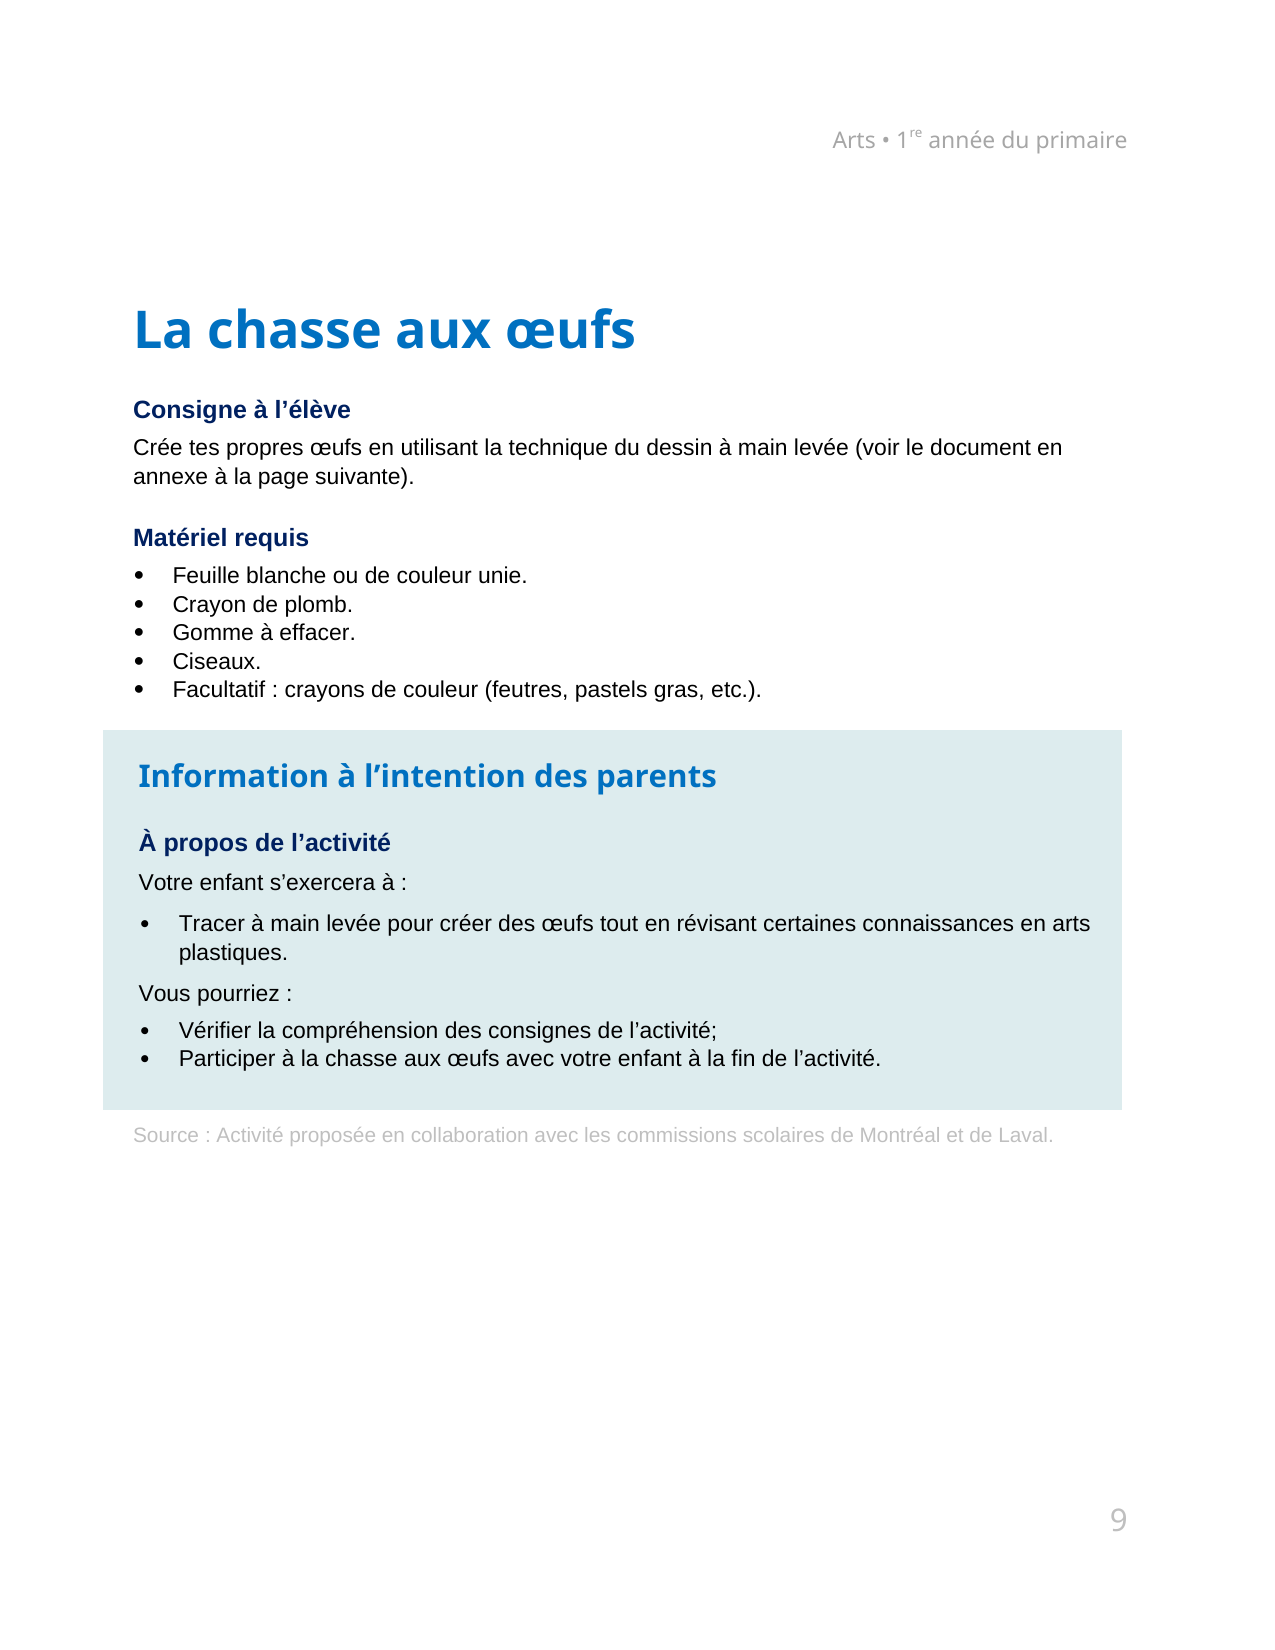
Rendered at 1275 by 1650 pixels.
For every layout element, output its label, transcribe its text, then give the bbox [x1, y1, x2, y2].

text La chasse aux œufs [133, 293, 1127, 363]
list Ciseaux. [135, 648, 1127, 674]
table_header Information à l’intention des parents À propos de l’activité Votre enfant s’exercera à : Tracer à main levée pour créer des œufs tout en révisant certaines connaissances en arts plastiques. Vous pourriez : Vérifier la compréhension des consignes de l’activité; Participer à la chasse aux œufs avec votre enfant à la fin de l’activité. [103, 730, 1122, 1110]
text Source : Activité proposée en collaboration avec les commissions scolaires de Montréal et de Laval. [133, 1122, 1127, 1146]
text Matériel requis [133, 523, 1048, 552]
list Gomme à effacer. [135, 619, 1127, 646]
text Consigne à l’élève [133, 395, 1048, 423]
list Crayon de plomb. [135, 591, 1127, 617]
text Crée tes propres œufs en utilisant la technique du dessin à main levée (voir le document en annexe à la page suivante). [133, 434, 1122, 489]
list Feuille blanche ou de couleur unie. [135, 562, 1127, 589]
list Facultatif : crayons de couleur (feutres, pastels gras, etc.). [135, 676, 1122, 702]
